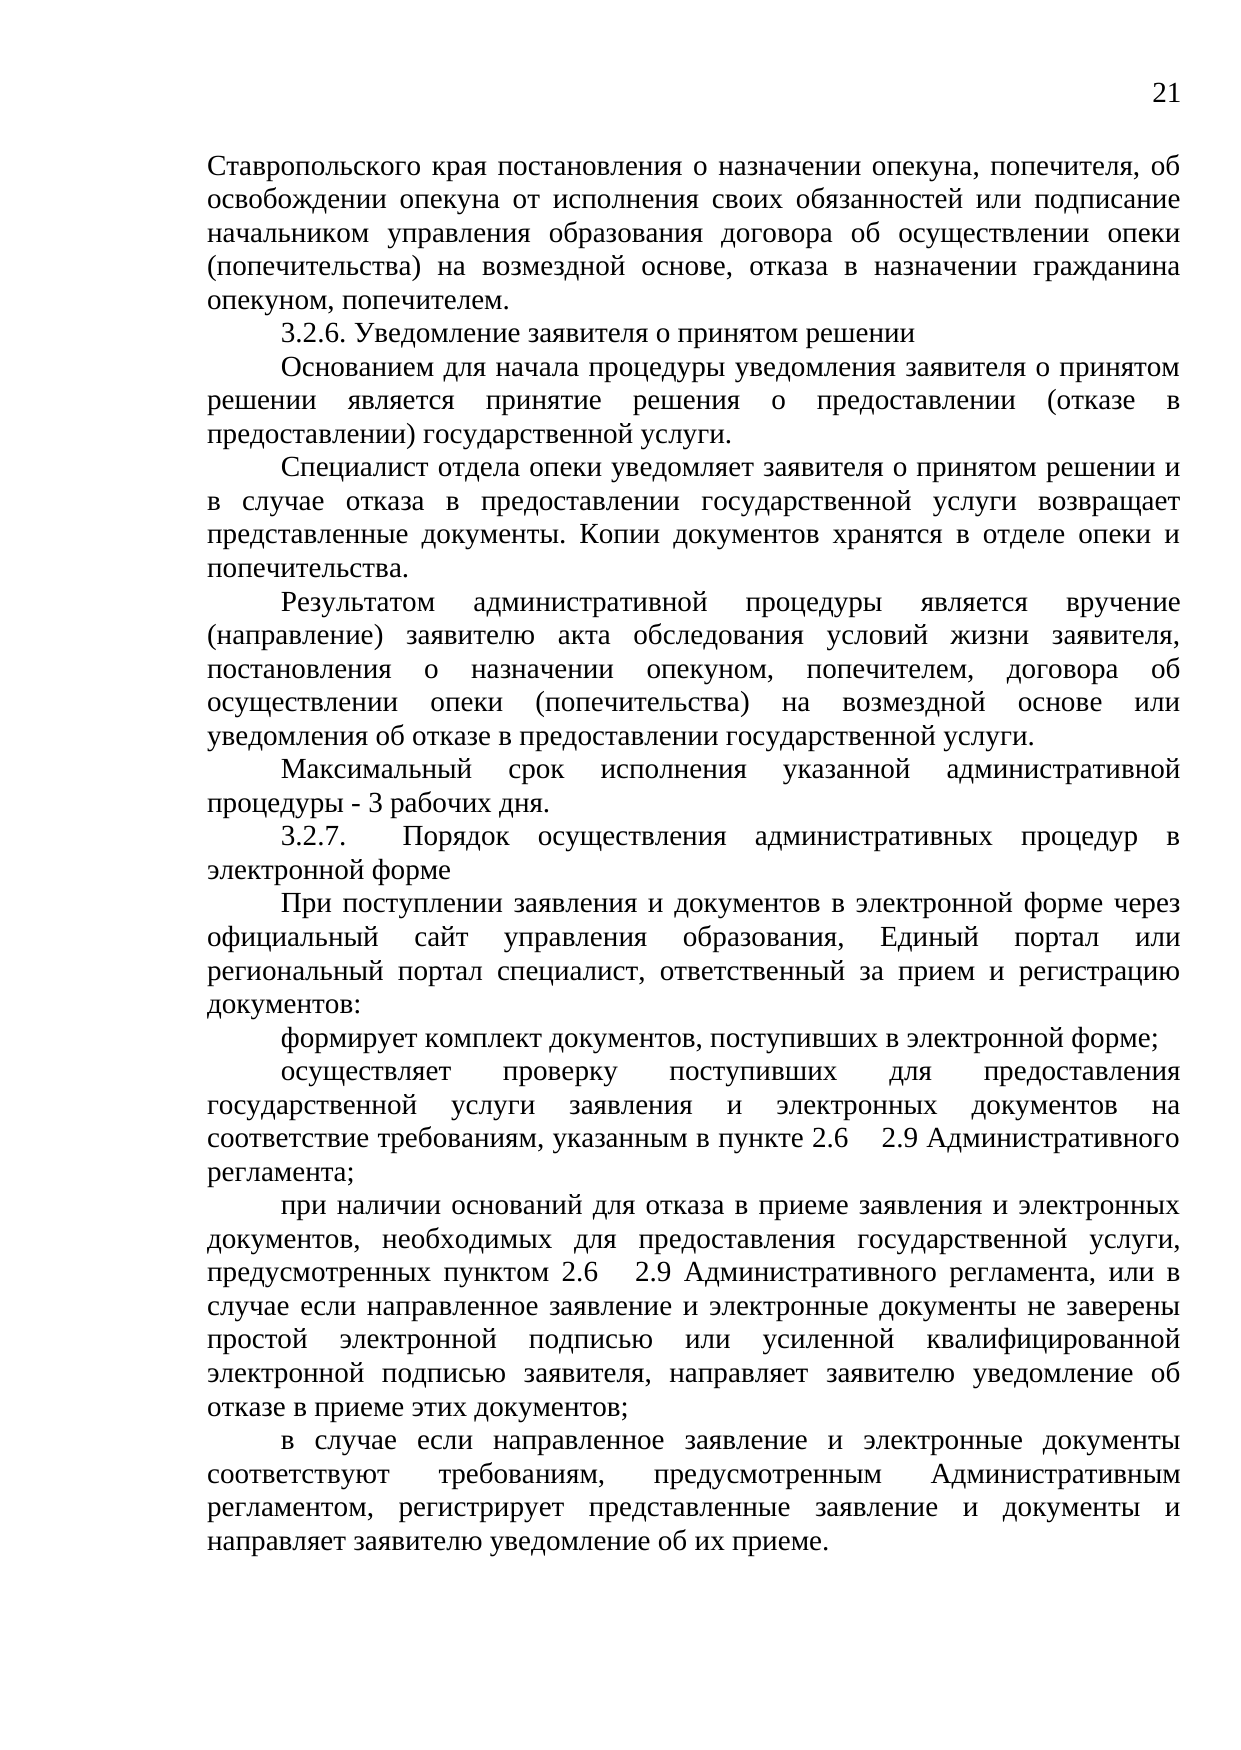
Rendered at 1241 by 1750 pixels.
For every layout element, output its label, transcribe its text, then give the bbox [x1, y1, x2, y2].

text в случае если направленное заявление и электронные документы соответствуют требованиям, предусмотренным Административным регламентом, регистрирует представленные заявление и документы и направляет заявителю уведомление об их приеме. [207, 1422, 1181, 1556]
text При поступлении заявления и документов в электронной форме через официальный сайт управления образования, Единый портал или региональный портал специалист, ответственный за прием и регистрацию документов: [207, 886, 1181, 1020]
text формирует комплект документов, поступивших в электронной форме; [207, 1020, 1181, 1053]
text Максимальный срок исполнения указанной административной процедуры - 3 рабочих дня. [207, 751, 1181, 818]
text при наличии оснований для отказа в приеме заявления и электронных документов, необходимых для предоставления государственной услуги, предусмотренных пунктом 2.6 2.9 Административного регламента, или в случае если направленное заявление и электронные документы не заверены простой электронной подписью или усиленной квалифицированной электронной подписью заявителя, направляет заявителю уведомление об отказе в приеме этих документов; [207, 1187, 1181, 1422]
text 3.2.6. Уведомление заявителя о принятом решении [207, 315, 1181, 349]
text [207, 148, 1181, 315]
text осуществляет проверку поступивших для предоставления государственной услуги заявления и электронных документов на соответствие требованиям, указанным в пункте 2.6 2.9 Административного регламента; [207, 1053, 1181, 1187]
text 3.2.7. Порядок осуществления административных процедур в электронной форме [207, 818, 1181, 886]
text Основанием для начала процедуры уведомления заявителя о принятом решении является принятие решения о предоставлении (отказе в предоставлении) государственной услуги. [207, 349, 1181, 449]
text Специалист отдела опеки уведомляет заявителя о принятом решении и в случае отказа в предоставлении государственной услуги возвращает представленные документы. Копии документов хранятся в отделе опеки и попечительства. [207, 449, 1181, 584]
text Результатом административной процедуры является вручение (направление) заявителю акта обследования условий жизни заявителя, постановления о назначении опекуном, попечителем, договора об осуществлении опеки (попечительства) на возмездной основе или уведомления об отказе в предоставлении государственной услуги. [207, 584, 1181, 751]
